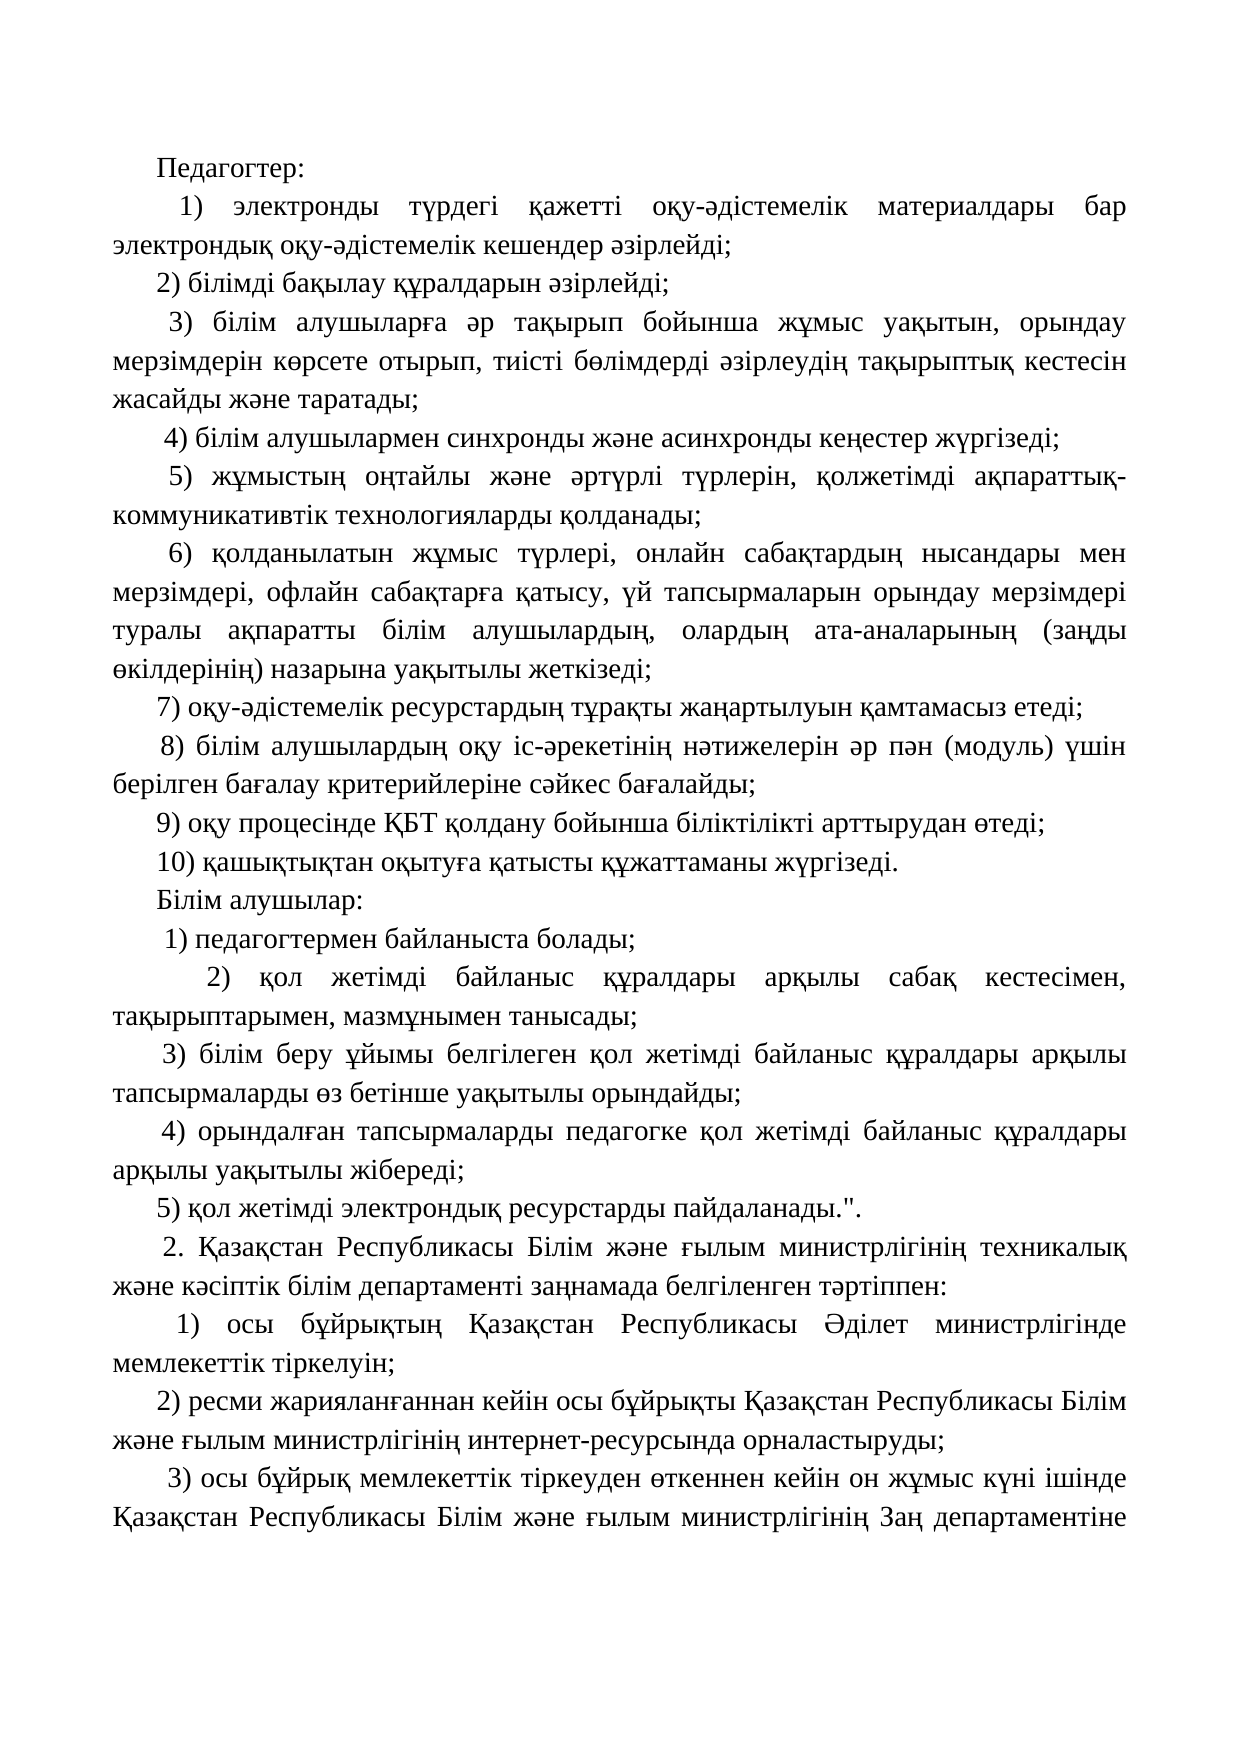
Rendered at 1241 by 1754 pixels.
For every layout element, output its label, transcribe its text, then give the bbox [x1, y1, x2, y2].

text 2) қол жетімді байланыс құралдары арқылы сабақ кестесімен, тақырыптарымен, мазмұнымен танысады; [112, 959, 1128, 1031]
text 3) білім алушыларға әр тақырып бойынша жұмыс уақытын, орындау мерзімдерін көрсете отырып, тиісті бөлімдерді әзірлеудің тақырыптық кестесін жасайды және таратады; [112, 304, 1128, 415]
text 8) білім алушылардың оқу іс-әрекетінің нәтижелерін әр пән (модуль) үшін берілген бағалау критерийлеріне сәйкес бағалайды; [112, 728, 1128, 800]
text 6) қолданылатын жұмыс түрлері, онлайн сабақтардың нысандары мен мерзімдері, офлайн сабақтарға қатысу, үй тапсырмаларын орындау мерзімдері туралы ақпаратты білім алушылардың, олардың ата-аналарының (заңды өкілдерінің) назарына уақытылы жеткізеді; [112, 535, 1128, 684]
text 10) қашықтықтан оқытуға қатысты құжаттаманы жүргізеді. [112, 844, 1128, 877]
text 1) осы бұйрықтың Қазақстан Республикасы Әділет министрлігінде мемлекеттік тіркелуін; [112, 1306, 1128, 1378]
text 4) білім алушылармен синхронды және асинхронды кеңестер жүргізеді; [112, 420, 1128, 453]
text 4) орындалған тапсырмаларды педагогке қол жетімді байланыс құралдары арқылы уақытылы жібереді; [112, 1113, 1128, 1186]
text 1) педагогтермен байланыста болады; [112, 921, 1128, 954]
text 5) жұмыстың оңтайлы және әртүрлі түрлерін, қолжетімді ақпараттық-коммуникативтік технологияларды қолданады; [112, 458, 1128, 530]
text 5) қол жетімді электрондық ресурстарды пайдаланады.". [112, 1191, 1128, 1224]
text 2) білімді бақылау құралдарын әзірлейді; [112, 266, 1128, 299]
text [112, 1460, 1128, 1532]
text 2. Қазақстан Республикасы Білім және ғылым министрлігінің техникалық және кәсіптік білім департаменті заңнамада белгіленген тәртіппен: [112, 1229, 1128, 1301]
text 9) оқу процесінде ҚБТ қолдану бойынша біліктілікті арттырудан өтеді; [112, 805, 1128, 839]
text 2) ресми жарияланғаннан кейін осы бұйрықты Қазақстан Республикасы Білім және ғылым министрлігінің интернет-ресурсында орналастыруды; [112, 1383, 1128, 1455]
text Білім алушылар: [112, 882, 1128, 916]
text 3) білім беру ұйымы белгілеген қол жетімді байланыс құралдары арқылы тапсырмаларды өз бетінше уақытылы орындайды; [112, 1036, 1128, 1108]
text 1) электронды түрдегі қажетті оқу-әдістемелік материалдары бар электрондық оқу-әдістемелік кешендер әзірлейді; [112, 188, 1128, 261]
text 7) оқу-әдістемелік ресурстардың тұрақты жаңартылуын қамтамасыз етеді; [112, 689, 1128, 723]
text Педагогтер: [112, 150, 1128, 183]
